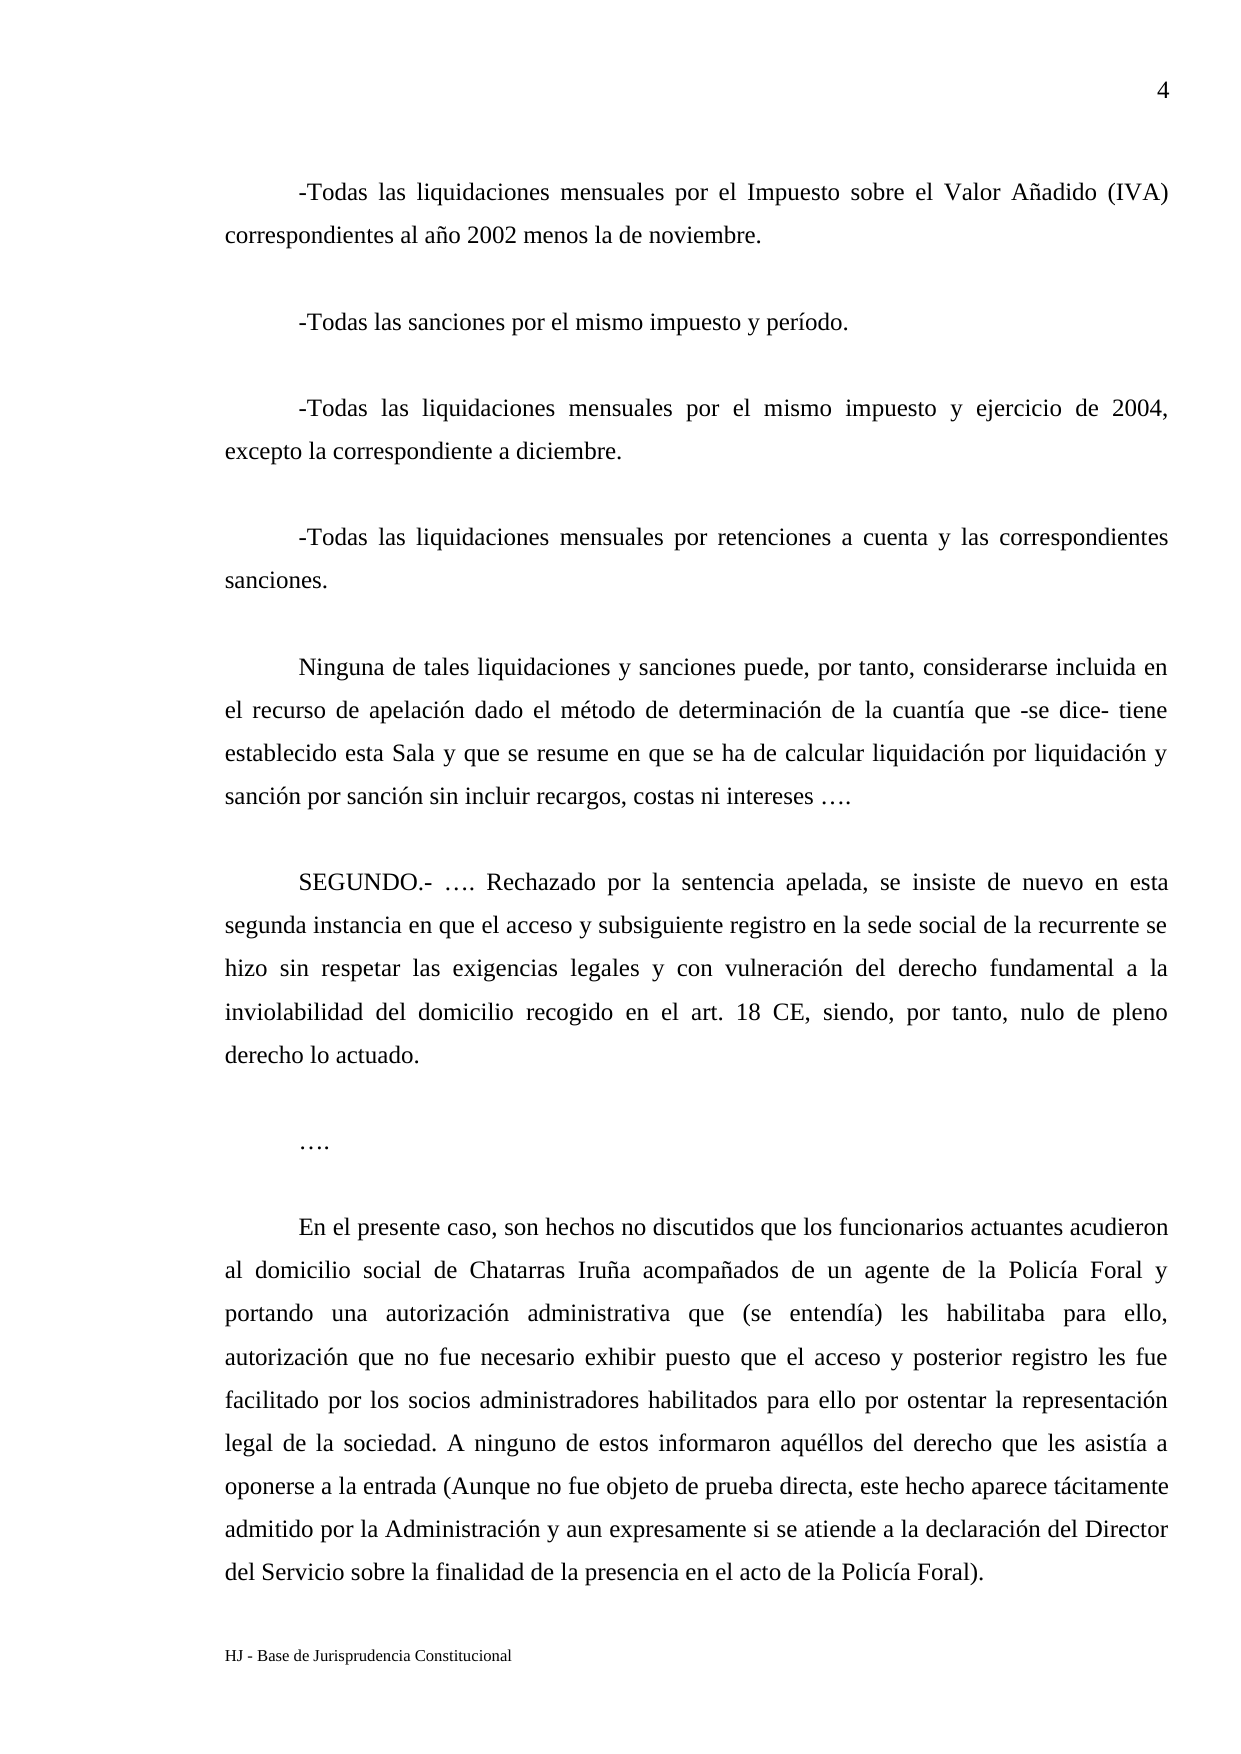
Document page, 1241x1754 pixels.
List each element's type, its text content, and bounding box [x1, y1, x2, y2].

text -Todas las liquidaciones mensuales por retenciones a cuenta y las correspondientes sanciones. [224, 522, 1169, 594]
text Ninguna de tales liquidaciones y sanciones puede, por tanto, considerarse incluida en el recurso de apelación dado el método de determinación de la cuantía que -se dice- tiene establecido esta Sala y que se resume en que se ha de calcular liquidación por liquidación y sanción por sanción sin incluir recargos, costas ni intereses …. [224, 652, 1169, 810]
text SEGUNDO.- …. Rechazado por la sentencia apelada, se insiste de nuevo en esta segunda instancia en que el acceso y subsiguiente registro en la sede social de la recurrente se hizo sin respetar las exigencias legales y con vulneración del derecho fundamental a la inviolabilidad del domicilio recogido en el art. 18 CE, siendo, por tanto, nulo de pleno derecho lo actuado. [224, 867, 1169, 1068]
text -Todas las sanciones por el mismo impuesto y período. [224, 307, 1169, 335]
text -Todas las liquidaciones mensuales por el mismo impuesto y ejercicio de 2004, excepto la correspondiente a diciembre. [224, 393, 1169, 465]
text …. [224, 1126, 1169, 1155]
text -Todas las liquidaciones mensuales por el Impuesto sobre el Valor Añadido (IVA) correspondientes al año 2002 menos la de noviembre. [224, 177, 1169, 249]
text En el presente caso, son hechos no discutidos que los funcionarios actuantes acudieron al domicilio social de Chatarras Iruña acompañados de un agente de la Policía Foral y portando una autorización administrativa que (se entendía) les habilitaba para ello, autorización que no fue necesario exhibir puesto que el acceso y posterior registro les fue facilitado por los socios administradores habilitados para ello por ostentar la representación legal de la sociedad. A ninguno de estos informaron aquéllos del derecho que les asistía a oponerse a la entrada (Aunque no fue objeto de prueba directa, este hecho aparece tácitamente admitido por la Administración y aun expresamente si se atiende a la declaración del Director del Servicio sobre la finalidad de la presencia en el acto de la Policía Foral). [224, 1212, 1169, 1586]
